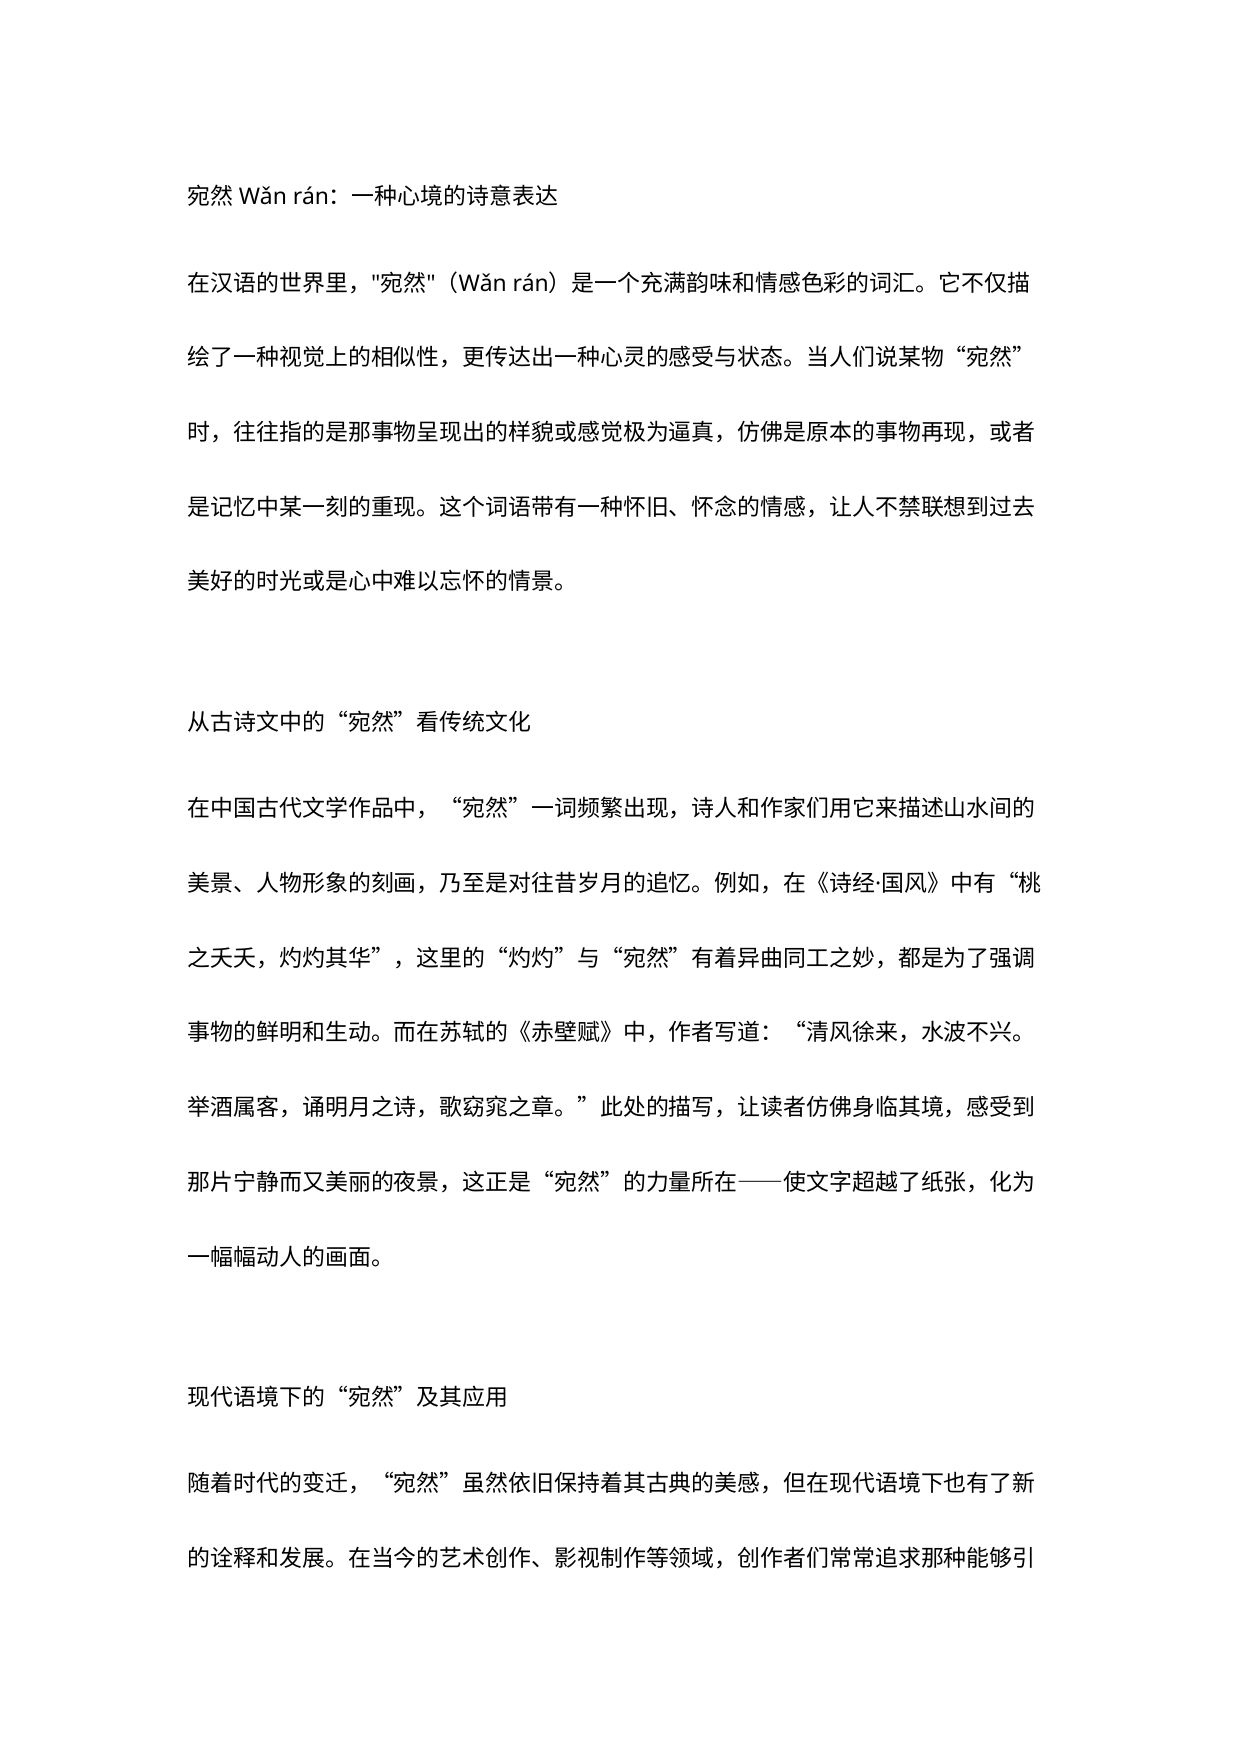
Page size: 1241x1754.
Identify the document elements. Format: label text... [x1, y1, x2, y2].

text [187, 1449, 1053, 1589]
text 宛然 Wǎn rán：一种心境的诗意表达 [187, 162, 1053, 227]
text 在中国古代文学作品中，“宛然”一词频繁出现，诗人和作家们用它来描述山水间的美景、人物形象的刻画，乃至是对往昔岁月的追忆。例如，在《诗经·国风》中有“桃之夭夭，灼灼其华”，这里的“灼灼”与“宛然”有着异曲同工之妙，都是为了强调事物的鲜明和生动。而在苏轼的《赤壁赋》中，作者写道：“清风徐来，水波不兴。举酒属客，诵明月之诗，歌窈窕之章。”此处的描写，让读者仿佛身临其境，感受到那片宁静而又美丽的夜景，这正是“宛然”的力量所在——使文字超越了纸张，化为一幅幅动人的画面。 [187, 774, 1053, 1287]
text 在汉语的世界里，"宛然"（Wǎn rán）是一个充满韵味和情感色彩的词汇。它不仅描绘了一种视觉上的相似性，更传达出一种心灵的感受与状态。当人们说某物“宛然”时，往往指的是那事物呈现出的样貌或感觉极为逼真，仿佛是原本的事物再现，或者是记忆中某一刻的重现。这个词语带有一种怀旧、怀念的情感，让人不禁联想到过去美好的时光或是心中难以忘怀的情景。 [187, 249, 1053, 612]
text 现代语境下的“宛然”及其应用 [187, 1363, 1053, 1428]
text 从古诗文中的“宛然”看传统文化 [187, 688, 1053, 753]
